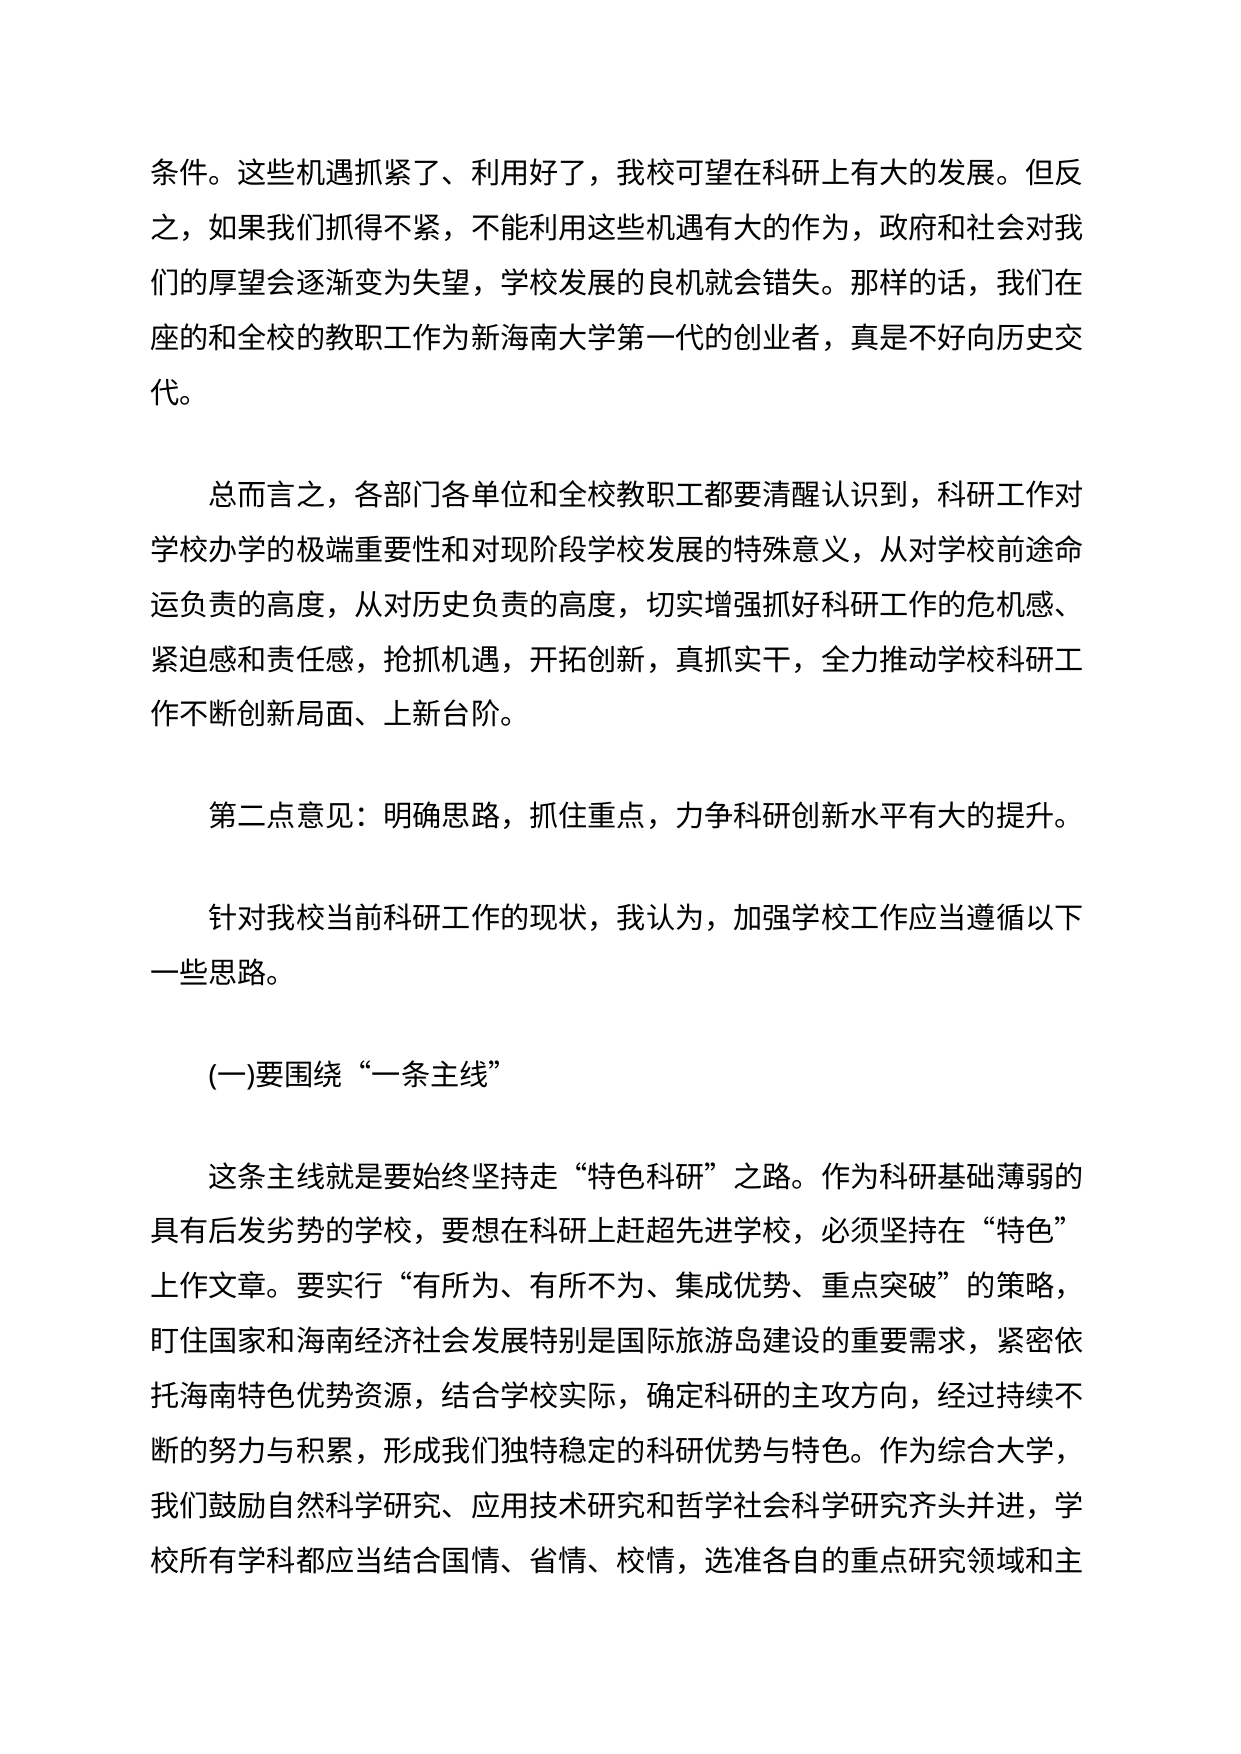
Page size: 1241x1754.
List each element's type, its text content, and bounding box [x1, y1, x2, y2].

text 总而言之，各部门各单位和全校教职工都要清醒认识到，科研工作对学校办学的极端重要性和对现阶段学校发展的特殊意义，从对学校前途命运负责的高度，从对历史负责的高度，切实增强抓好科研工作的危机感、紧迫感和责任感，抢抓机遇，开拓创新，真抓实干，全力推动学校科研工作不断创新局面、上新台阶。 [150, 471, 1090, 733]
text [150, 1153, 1090, 1580]
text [150, 150, 1090, 412]
text 第二点意见：明确思路，抓住重点，力争科研创新水平有大的提升。 [150, 793, 1090, 835]
text 针对我校当前科研工作的现状，我认为，加强学校工作应当遵循以下一些思路。 [150, 894, 1090, 992]
text (一)要围绕“一条主线” [150, 1051, 1090, 1093]
